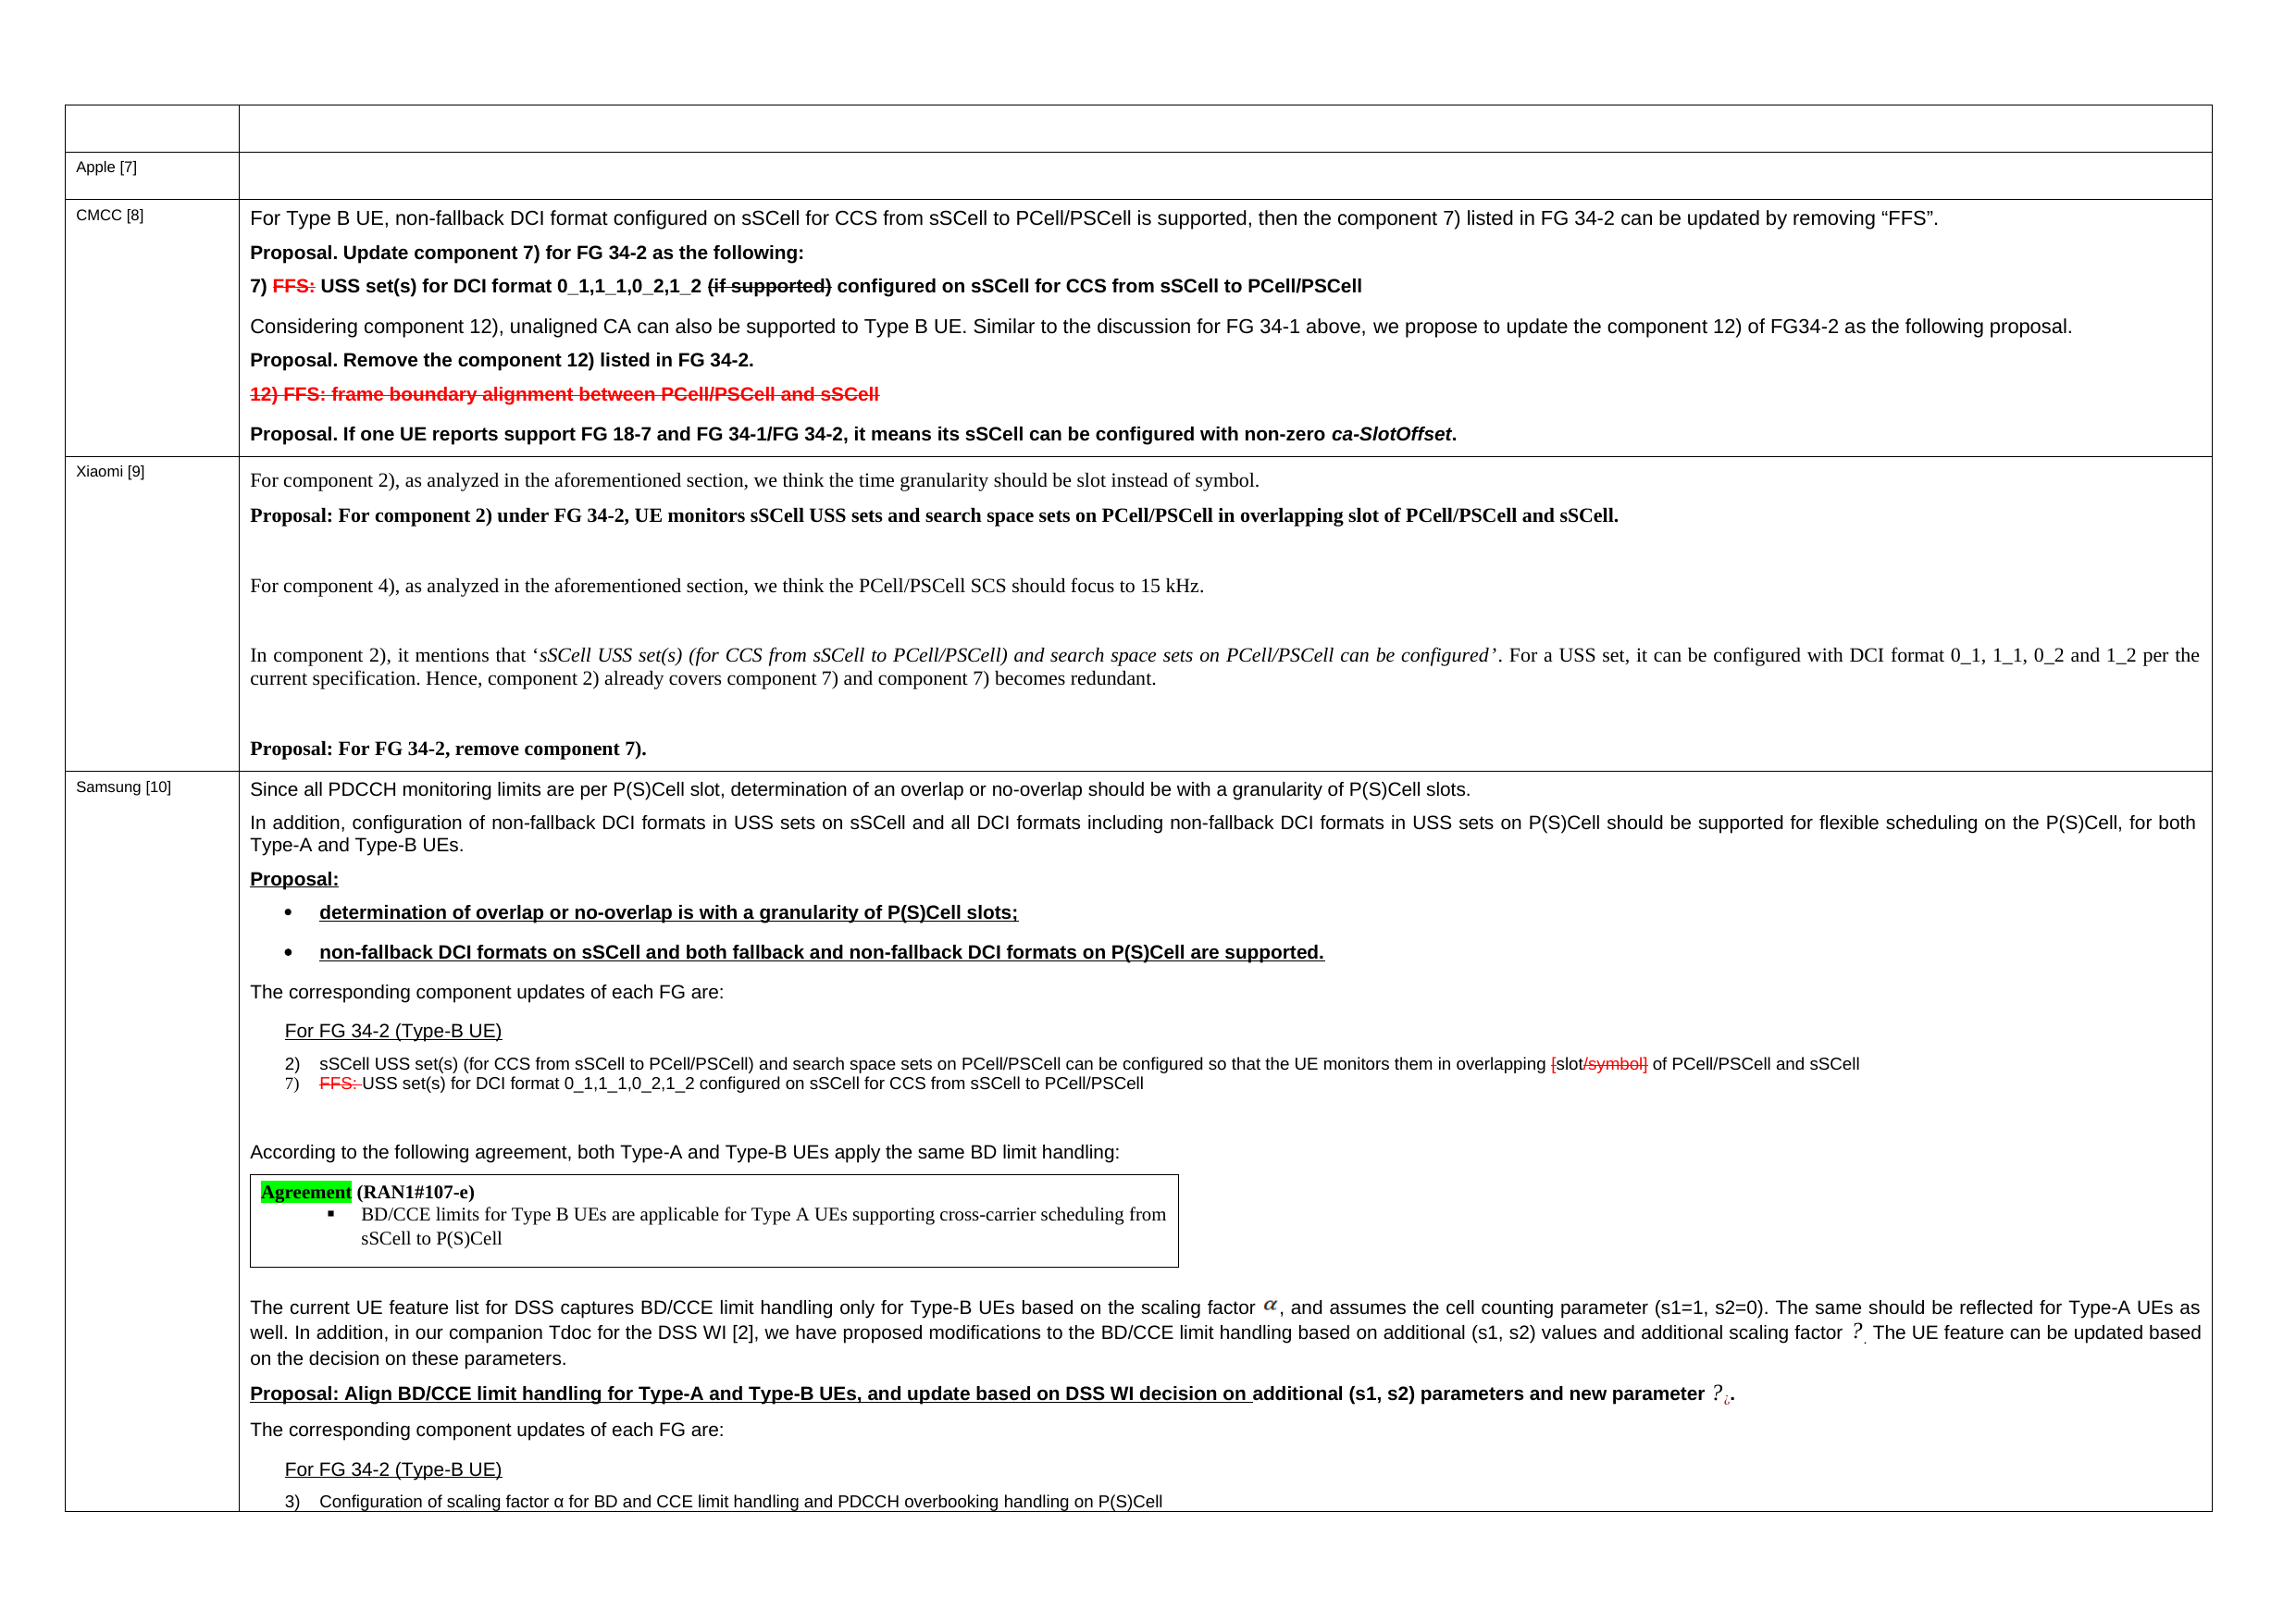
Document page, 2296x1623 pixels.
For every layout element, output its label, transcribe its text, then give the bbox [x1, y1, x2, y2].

table_cell Apple [7] [66, 153, 239, 199]
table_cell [240, 772, 2212, 1511]
picture [1263, 1284, 1279, 1314]
table_cell [240, 153, 2212, 199]
table_cell Samsung [10] [66, 772, 239, 1511]
table_cell Xiaomi [9] [66, 457, 239, 771]
table_cell CMCC [8] [66, 200, 239, 456]
table_cell For component 2), as analyzed in the aforementioned section, we think the time granularity should be slot instead of symbol. Proposal: For component 2) under FG 34-2, UE monitors sSCell USS sets and search space sets on PCell/PSCell in overlapping slot of PCell/PSCell and sSCell. For component 4), as analyzed in the aforementioned section, we think the PCell/PSCell SCS should focus to 15 kHz. In component 2), it mentions that ‘sSCell USS set(s) (for CCS from sSCell to PCell/PSCell) and search space sets on PCell/PSCell can be configured’. For a USS set, it can be configured with DCI format 0_1, 1_1, 0_2 and 1_2 per the current specification. Hence, component 2) already covers component 7) and component 7) becomes redundant. Proposal: For FG 34-2, remove component 7). [240, 457, 2212, 771]
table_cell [66, 105, 239, 152]
table_cell For Type B UE, non-fallback DCI format configured on sSCell for CCS from sSCell to PCell/PSCell is supported, then the component 7) listed in FG 34-2 can be updated by removing “FFS”. Proposal. Update component 7) for FG 34-2 as the following: FFS: USS set(s) for DCI format 0_1,1_1,0_2,1_2 (if supported) configured on sSCell for CCS from sSCell to PCell/PSCell Considering component 12), unaligned CA can also be supported to Type B UE. Similar to the discussion for FG 34-1 above, we propose to update the component 12) of FG34-2 as the following proposal. Proposal. Remove the component 12) listed in FG 34-2. FFS: frame boundary alignment between PCell/PSCell and sSCell Proposal. If one UE reports support FG 18-7 and FG 34-1/FG 34-2, it means its sSCell can be configured with non-zero ca-SlotOffset. [240, 200, 2212, 456]
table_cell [240, 105, 2212, 152]
